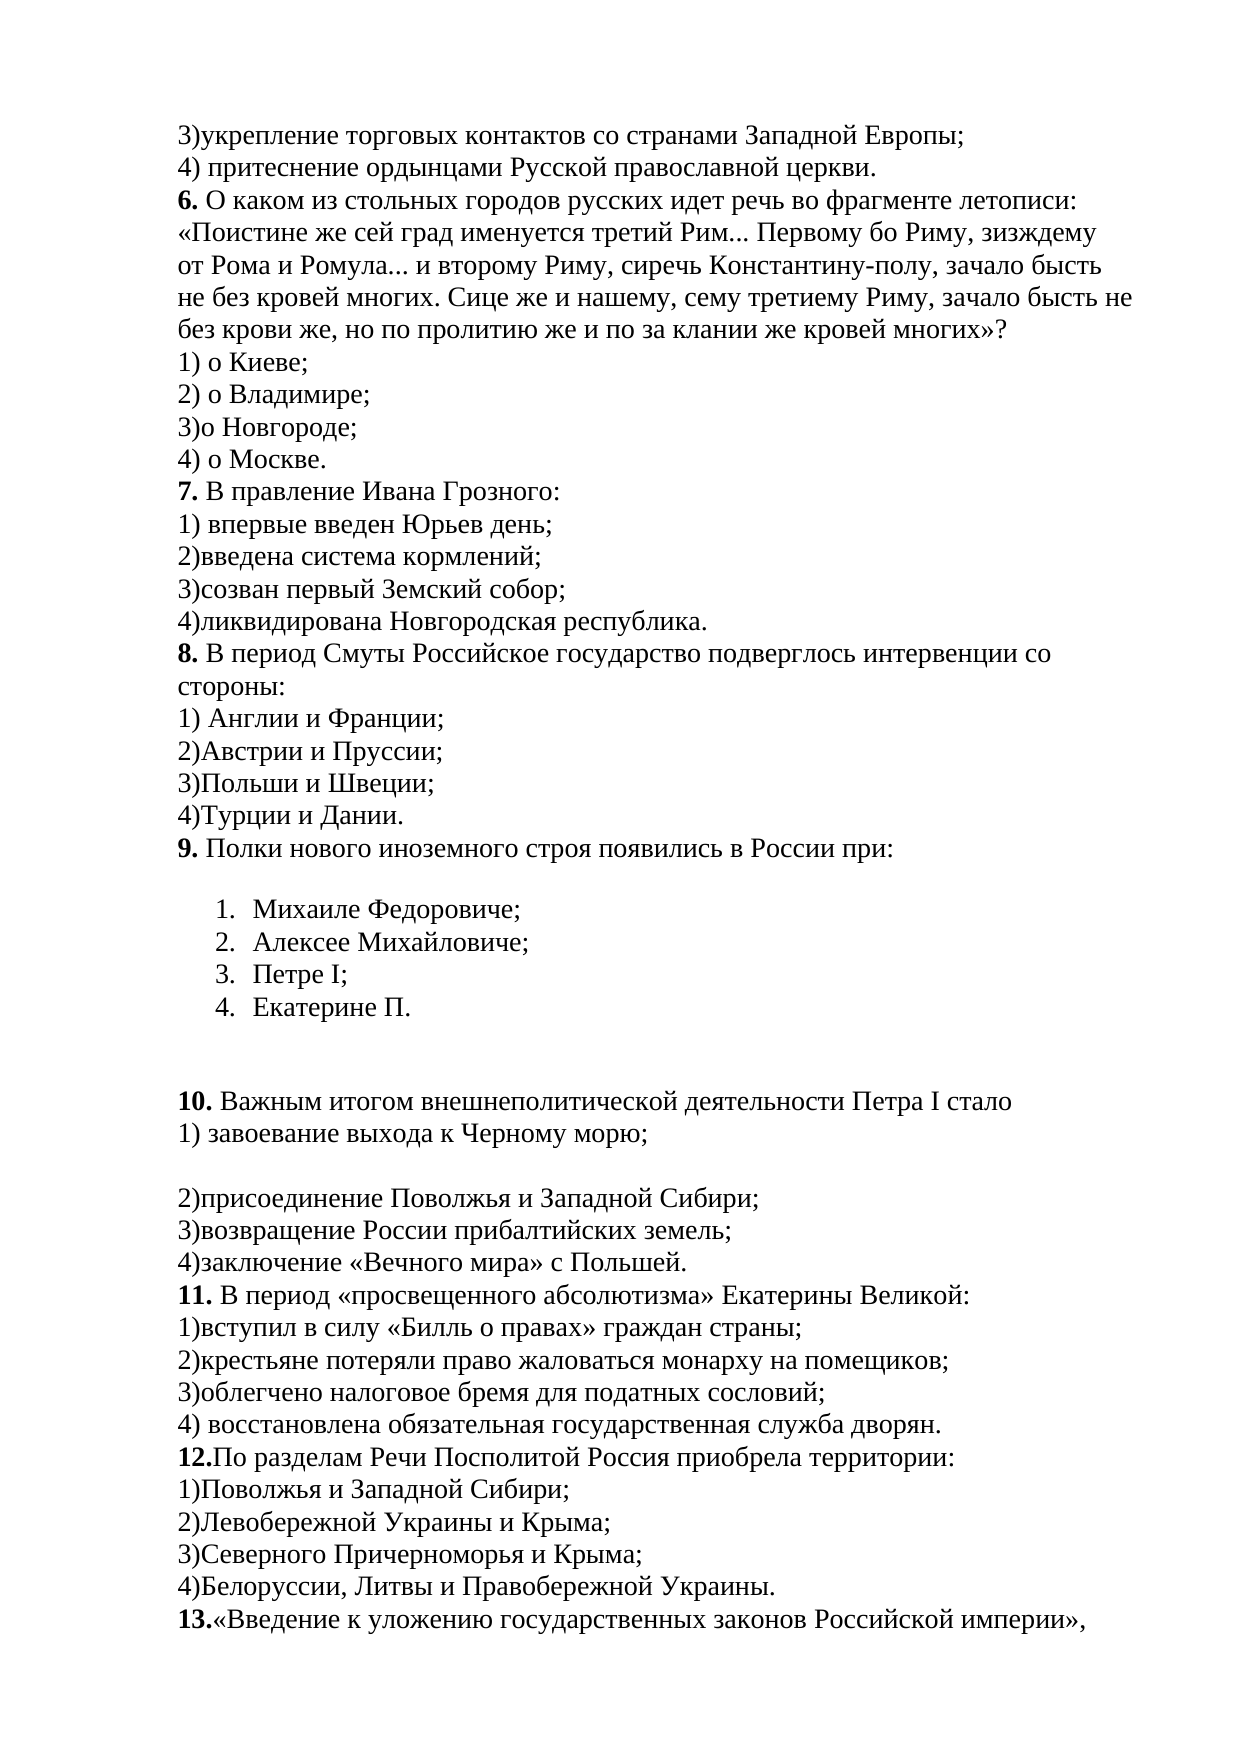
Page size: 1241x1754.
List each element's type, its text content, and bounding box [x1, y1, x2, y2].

list Екатерине П. [215, 989, 1152, 1022]
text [177, 1051, 1152, 1634]
list Петре I; [215, 957, 1152, 989]
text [177, 118, 1152, 863]
list Алексее Михайловиче; [215, 925, 1152, 957]
list Михаиле Федоровиче; [215, 892, 1152, 925]
